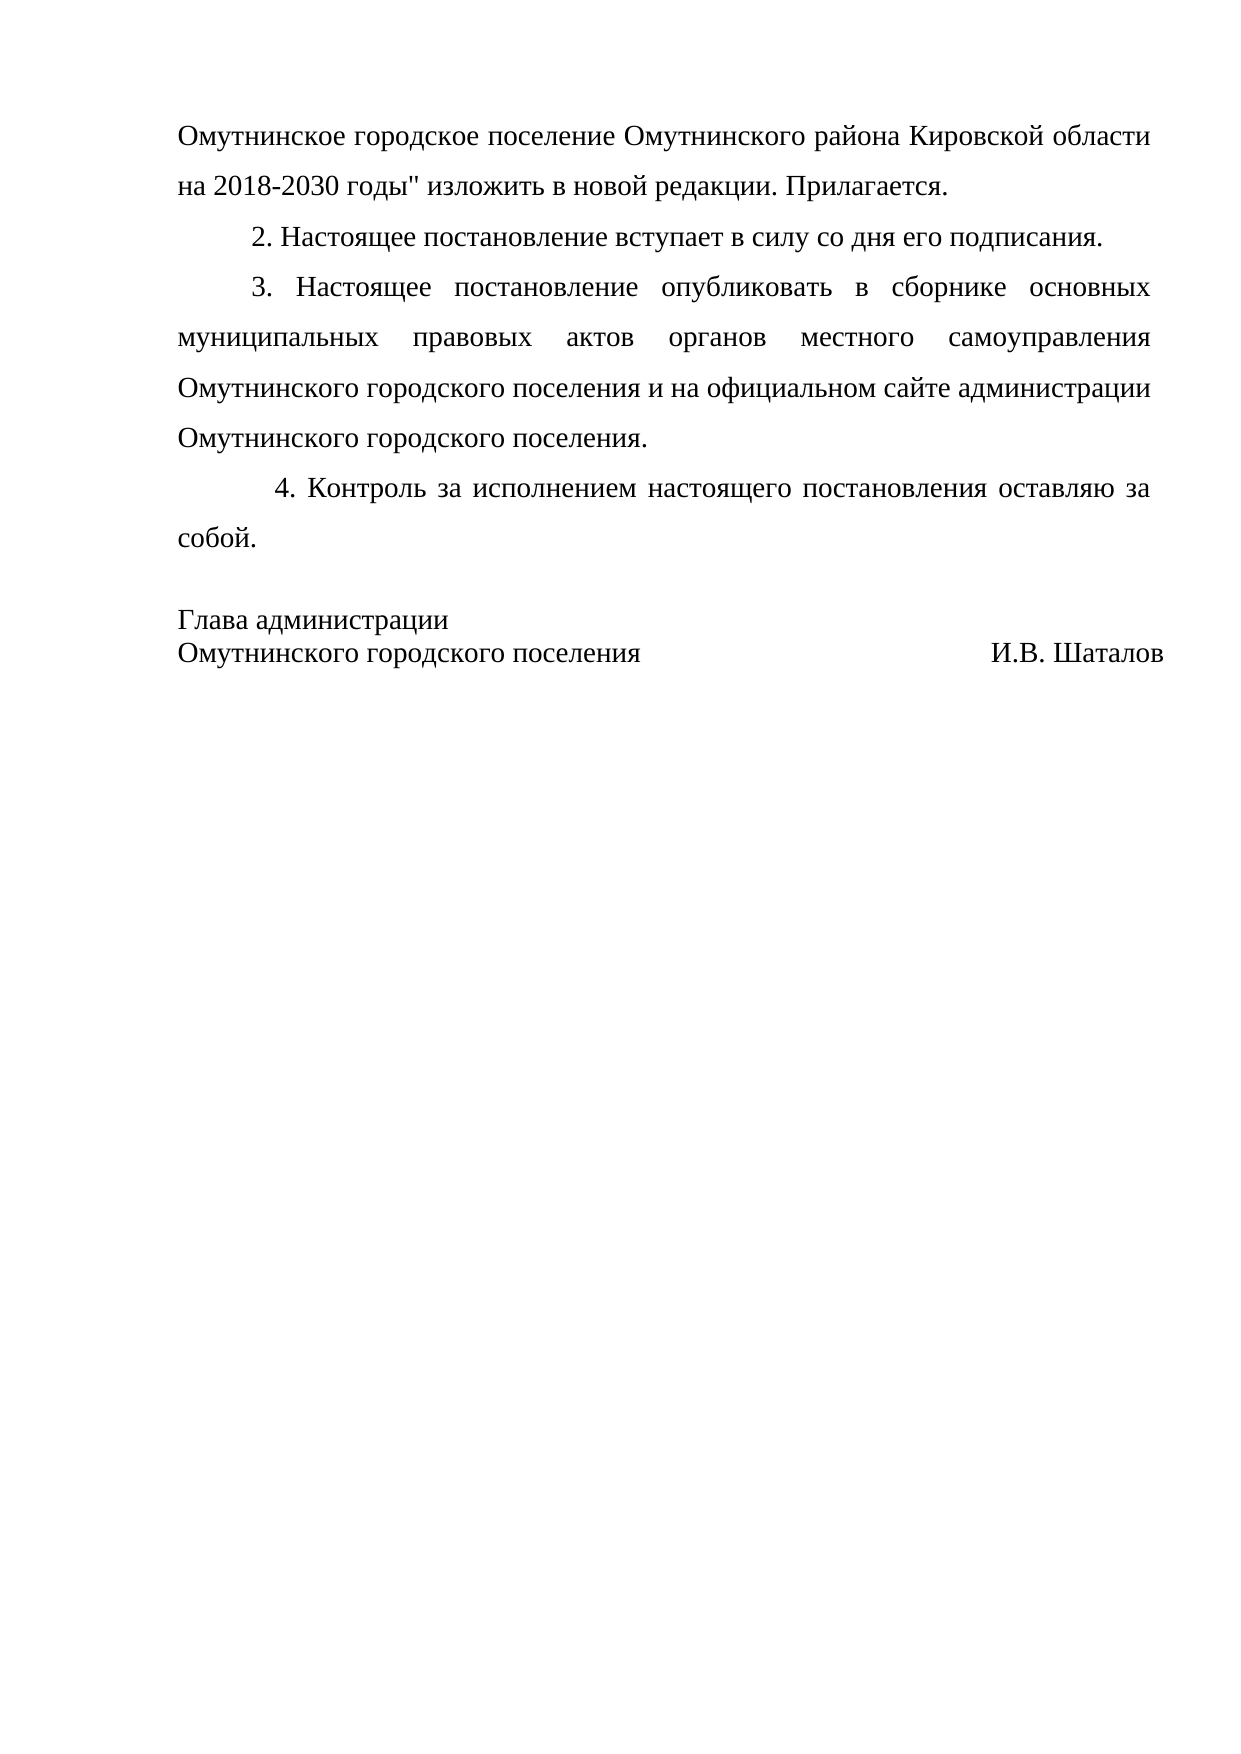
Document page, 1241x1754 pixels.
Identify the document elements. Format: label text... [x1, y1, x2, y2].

text Омутнинского городского поселения И.В. Шаталов [177, 636, 1166, 669]
text 2. Настоящее постановление вступает в силу со дня его подписания. [177, 219, 1152, 252]
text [177, 118, 1152, 202]
text 4. Контроль за исполнением настоящего постановления оставляю за собой. [177, 470, 1152, 554]
text Глава администрации [177, 602, 1166, 636]
text 3. Настоящее постановление опубликовать в сборнике основных муниципальных правовых актов органов местного самоуправления Омутнинского городского поселения и на официальном сайте администрации Омутнинского городского поселения. [177, 269, 1152, 453]
